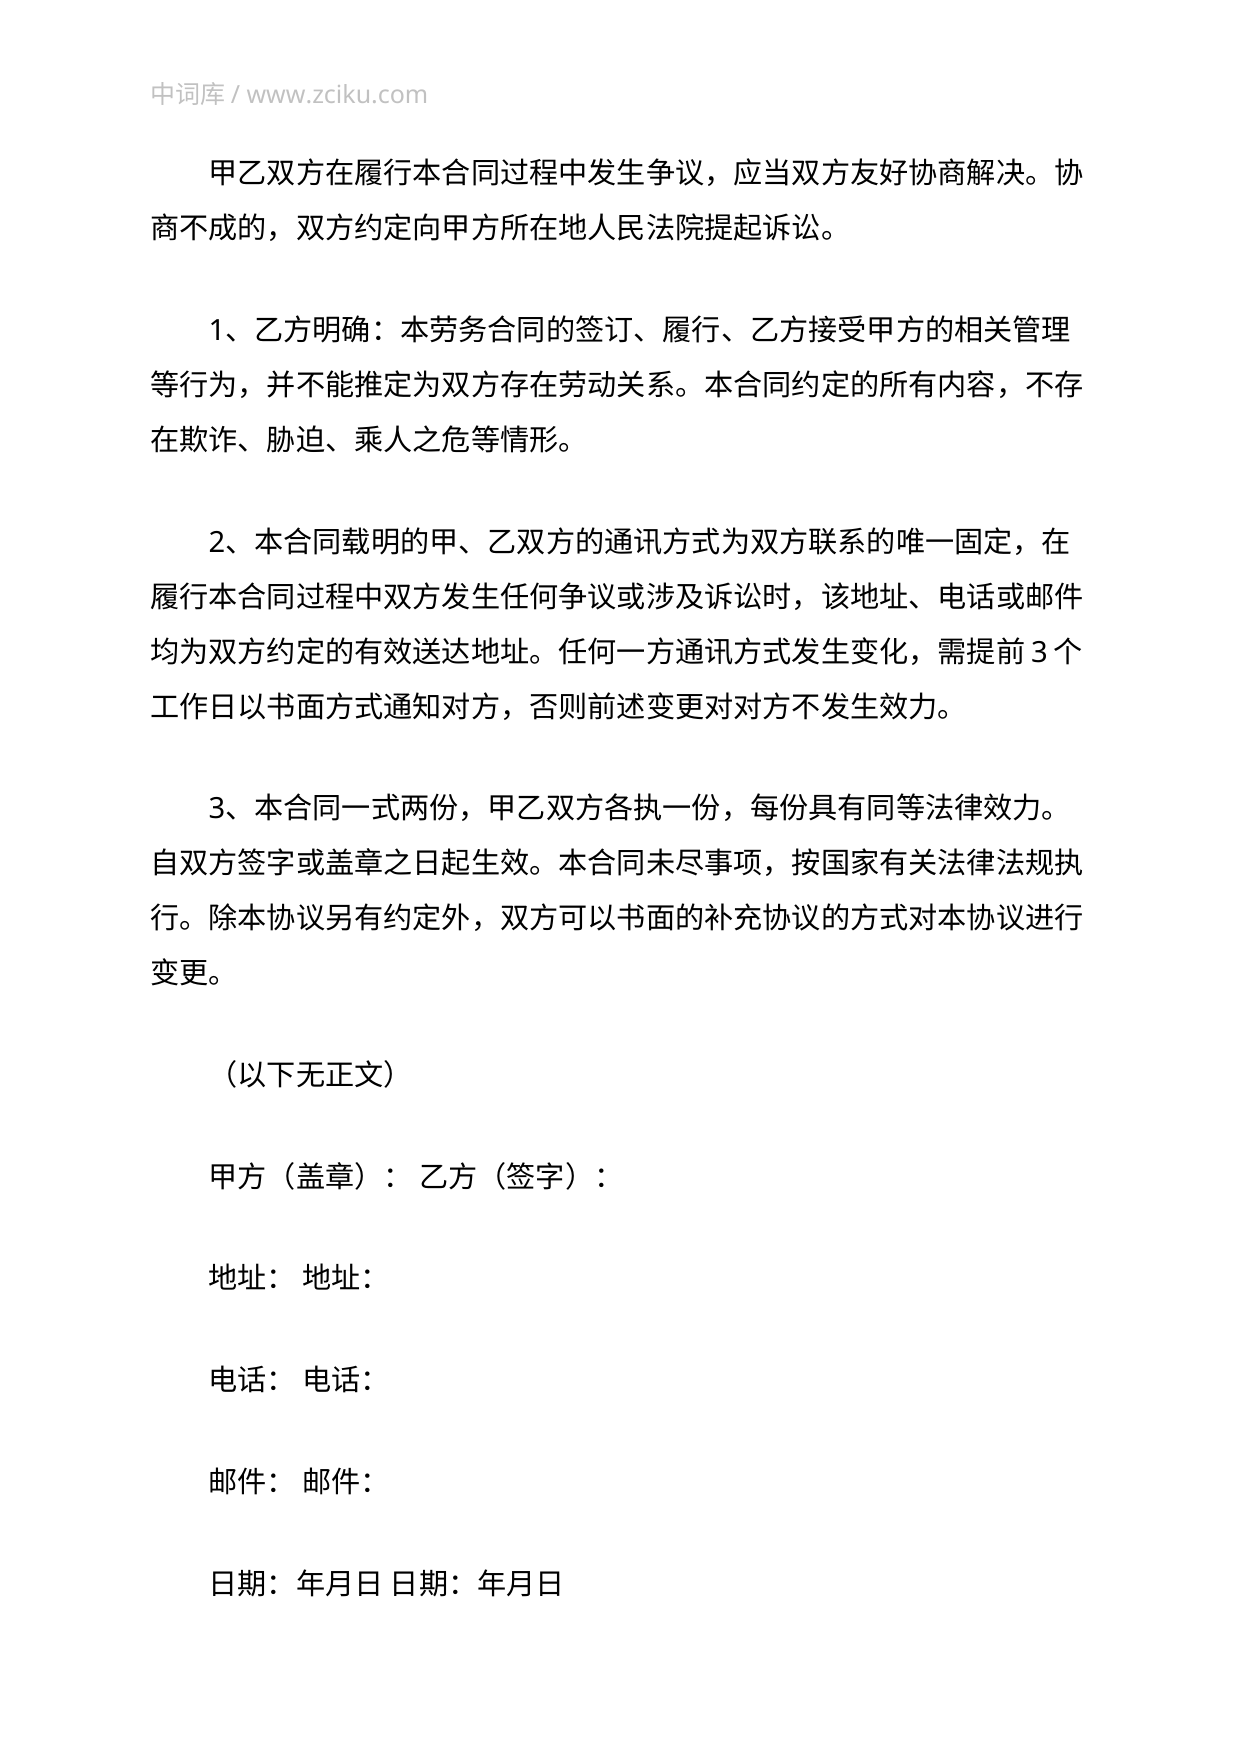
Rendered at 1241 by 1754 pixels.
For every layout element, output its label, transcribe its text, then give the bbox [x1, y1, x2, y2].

text 电话： 电话： [150, 1357, 1090, 1399]
text 邮件： 邮件： [150, 1459, 1090, 1501]
text （以下无正文） [150, 1052, 1090, 1094]
text 2、本合同载明的甲、乙双方的通讯方式为双方联系的唯一固定，在履行本合同过程中双方发生任何争议或涉及诉讼时，该地址、电话或邮件均为双方约定的有效送达地址。任何一方通讯方式发生变化，需提前3个工作日以书面方式通知对方，否则前述变更对对方不发生效力。 [150, 518, 1090, 726]
text 3、本合同一式两份，甲乙双方各执一份，每份具有同等法律效力。自双方签字或盖章之日起生效。本合同未尽事项，按国家有关法律法规执行。除本协议另有约定外，双方可以书面的补充协议的方式对本协议进行变更。 [150, 785, 1090, 992]
text 地址： 地址： [150, 1255, 1090, 1297]
text 甲乙双方在履行本合同过程中发生争议，应当双方友好协商解决。协商不成的，双方约定向甲方所在地人民法院提起诉讼。 [150, 150, 1090, 247]
text 甲方（盖章）： 乙方（签字）： [150, 1153, 1090, 1196]
text 1、乙方明确：本劳务合同的签订、履行、乙方接受甲方的相关管理等行为，并不能推定为双方存在劳动关系。本合同约定的所有内容，不存在欺诈、胁迫、乘人之危等情形。 [150, 307, 1090, 459]
text 日期：年月日 日期：年月日 [150, 1560, 1090, 1603]
